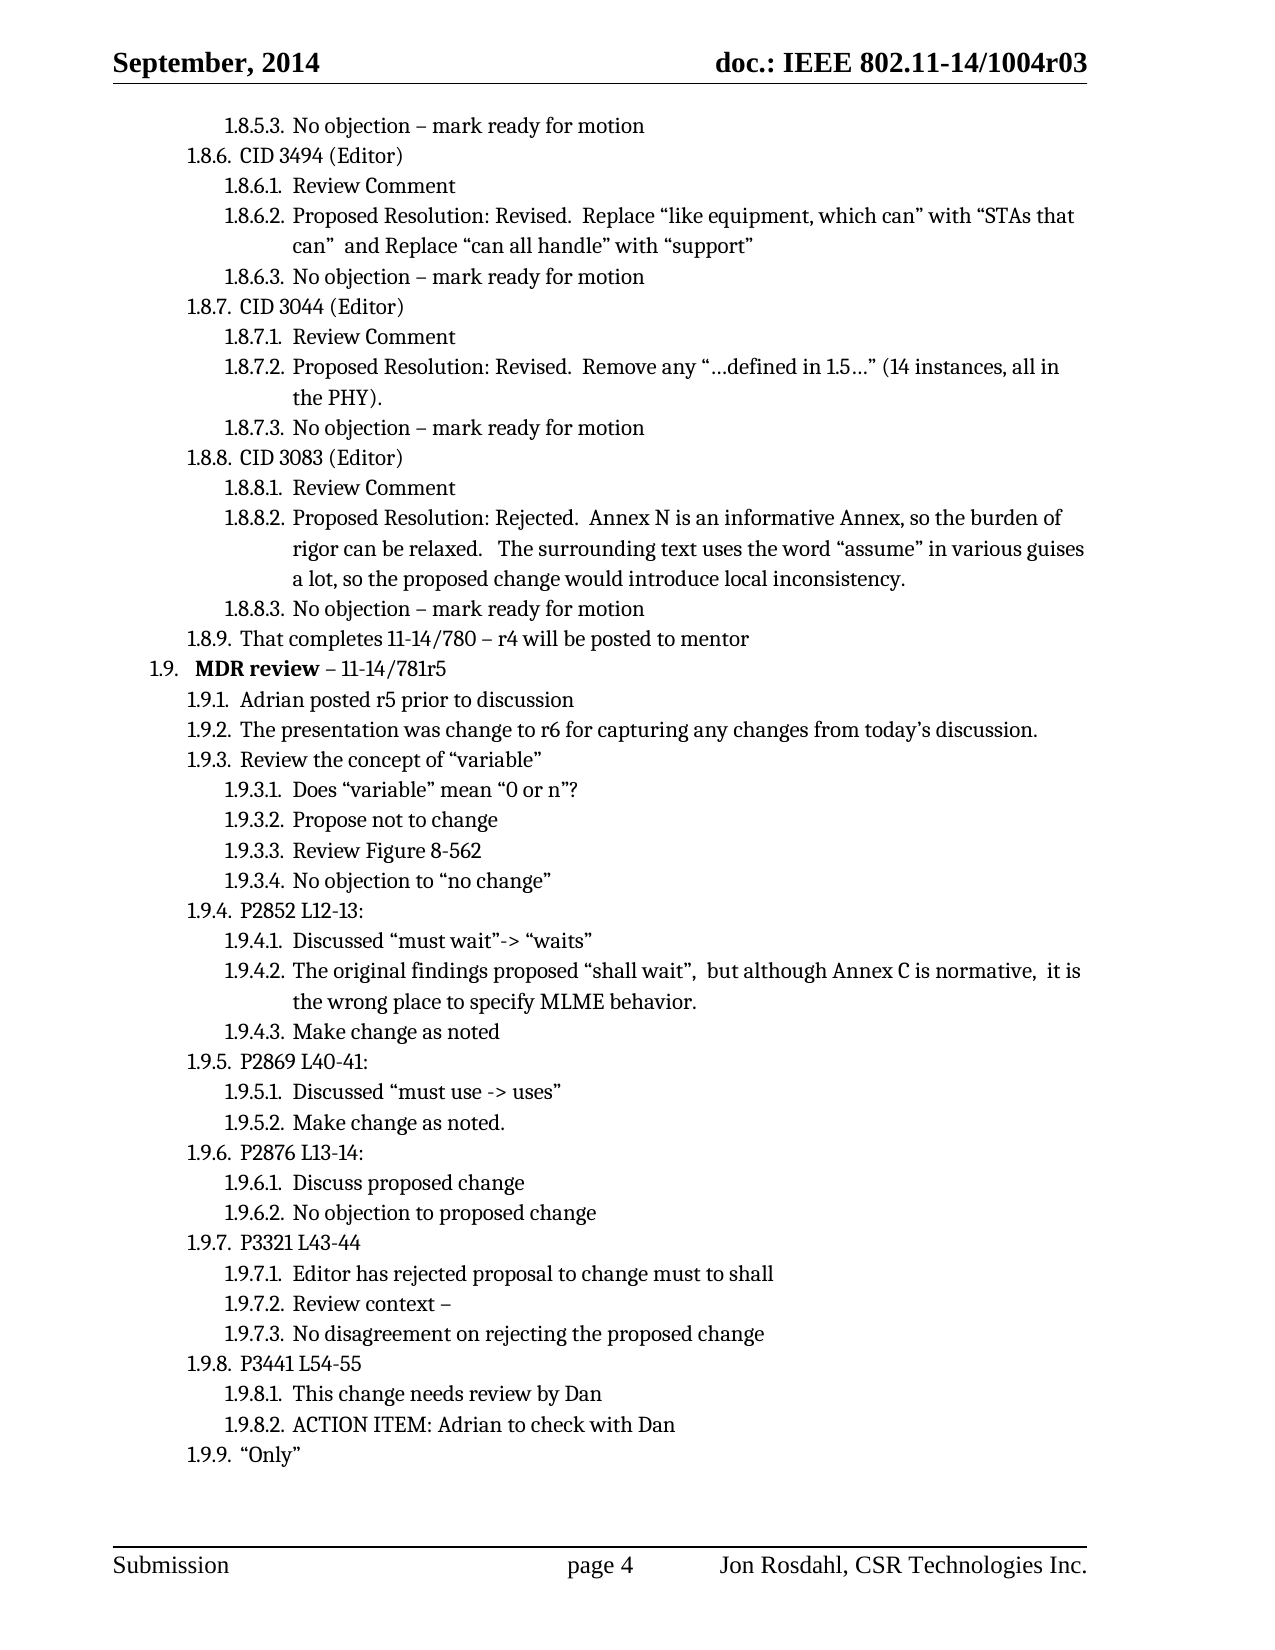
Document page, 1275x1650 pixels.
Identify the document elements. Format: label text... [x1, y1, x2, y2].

list Proposed Resolution: Revised. Replace “like equipment, which can” with “STAs that can” and Replace “can all handle” with “support” [225, 203, 1087, 260]
list The presentation was change to r6 for capturing any changes from today’s discussion. [187, 717, 1087, 743]
list Review the concept of “variable” [187, 747, 1087, 773]
list No objection – mark ready for motion [225, 596, 1087, 622]
list Make change as noted [225, 1019, 1087, 1045]
list Editor has rejected proposal to change must to shall [225, 1260, 1087, 1287]
list The original findings proposed “shall wait”, but although Annex C is normative, it is the wrong place to specify MLME behavior. [225, 958, 1087, 1015]
list That completes 11-14/780 – r4 will be posted to mentor [187, 626, 1087, 652]
list No objection to “no change” [225, 868, 1087, 894]
list Proposed Resolution: Rejected. Annex N is an informative Annex, so the burden of rigor can be relaxed. The surrounding text uses the word “assume” in various guises a lot, so the proposed change would introduce local inconsistency. [225, 505, 1087, 592]
list Discussed “must use -> uses” [225, 1079, 1087, 1106]
list Review Figure 8-562 [225, 837, 1087, 864]
list Discussed “must wait”-> “waits” [225, 928, 1087, 954]
list P3441 L54-55 [187, 1351, 1087, 1377]
list This change needs review by Dan [225, 1381, 1087, 1408]
list CID 3083 (Editor) [187, 445, 1087, 471]
list CID 3044 (Editor) [187, 294, 1087, 320]
list Propose not to change [225, 807, 1087, 834]
list P2876 L13-14: [187, 1139, 1087, 1166]
list P2852 L12-13: [187, 898, 1087, 924]
list No objection – mark ready for motion [225, 414, 1087, 441]
list Adrian posted r5 prior to discussion [187, 686, 1087, 713]
list ACTION ITEM: Adrian to check with Dan [225, 1411, 1087, 1438]
list P2869 L40-41: [187, 1049, 1087, 1075]
list Does “variable” mean “0 or n”? [225, 777, 1087, 803]
list P3321 L43-44 [187, 1230, 1087, 1257]
list Proposed Resolution: Revised. Remove any “…defined in 1.5…” (14 instances, all in the PHY). [225, 354, 1087, 411]
list No objection – mark ready for motion [225, 263, 1087, 290]
list “Only” [187, 1442, 1087, 1468]
list No objection to proposed change [225, 1200, 1087, 1226]
list Review Comment [225, 173, 1087, 199]
list Review Comment [225, 475, 1087, 501]
list Make change as noted. [225, 1109, 1087, 1136]
list CID 3494 (Editor) [187, 143, 1087, 169]
list MDR review – 11-14/781r5 [150, 656, 1087, 683]
list Review Comment [225, 324, 1087, 350]
list Review context – [225, 1291, 1087, 1317]
list Discuss proposed change [225, 1170, 1087, 1196]
list No objection – mark ready for motion [225, 112, 1087, 139]
list No disagreement on rejecting the proposed change [225, 1321, 1087, 1347]
